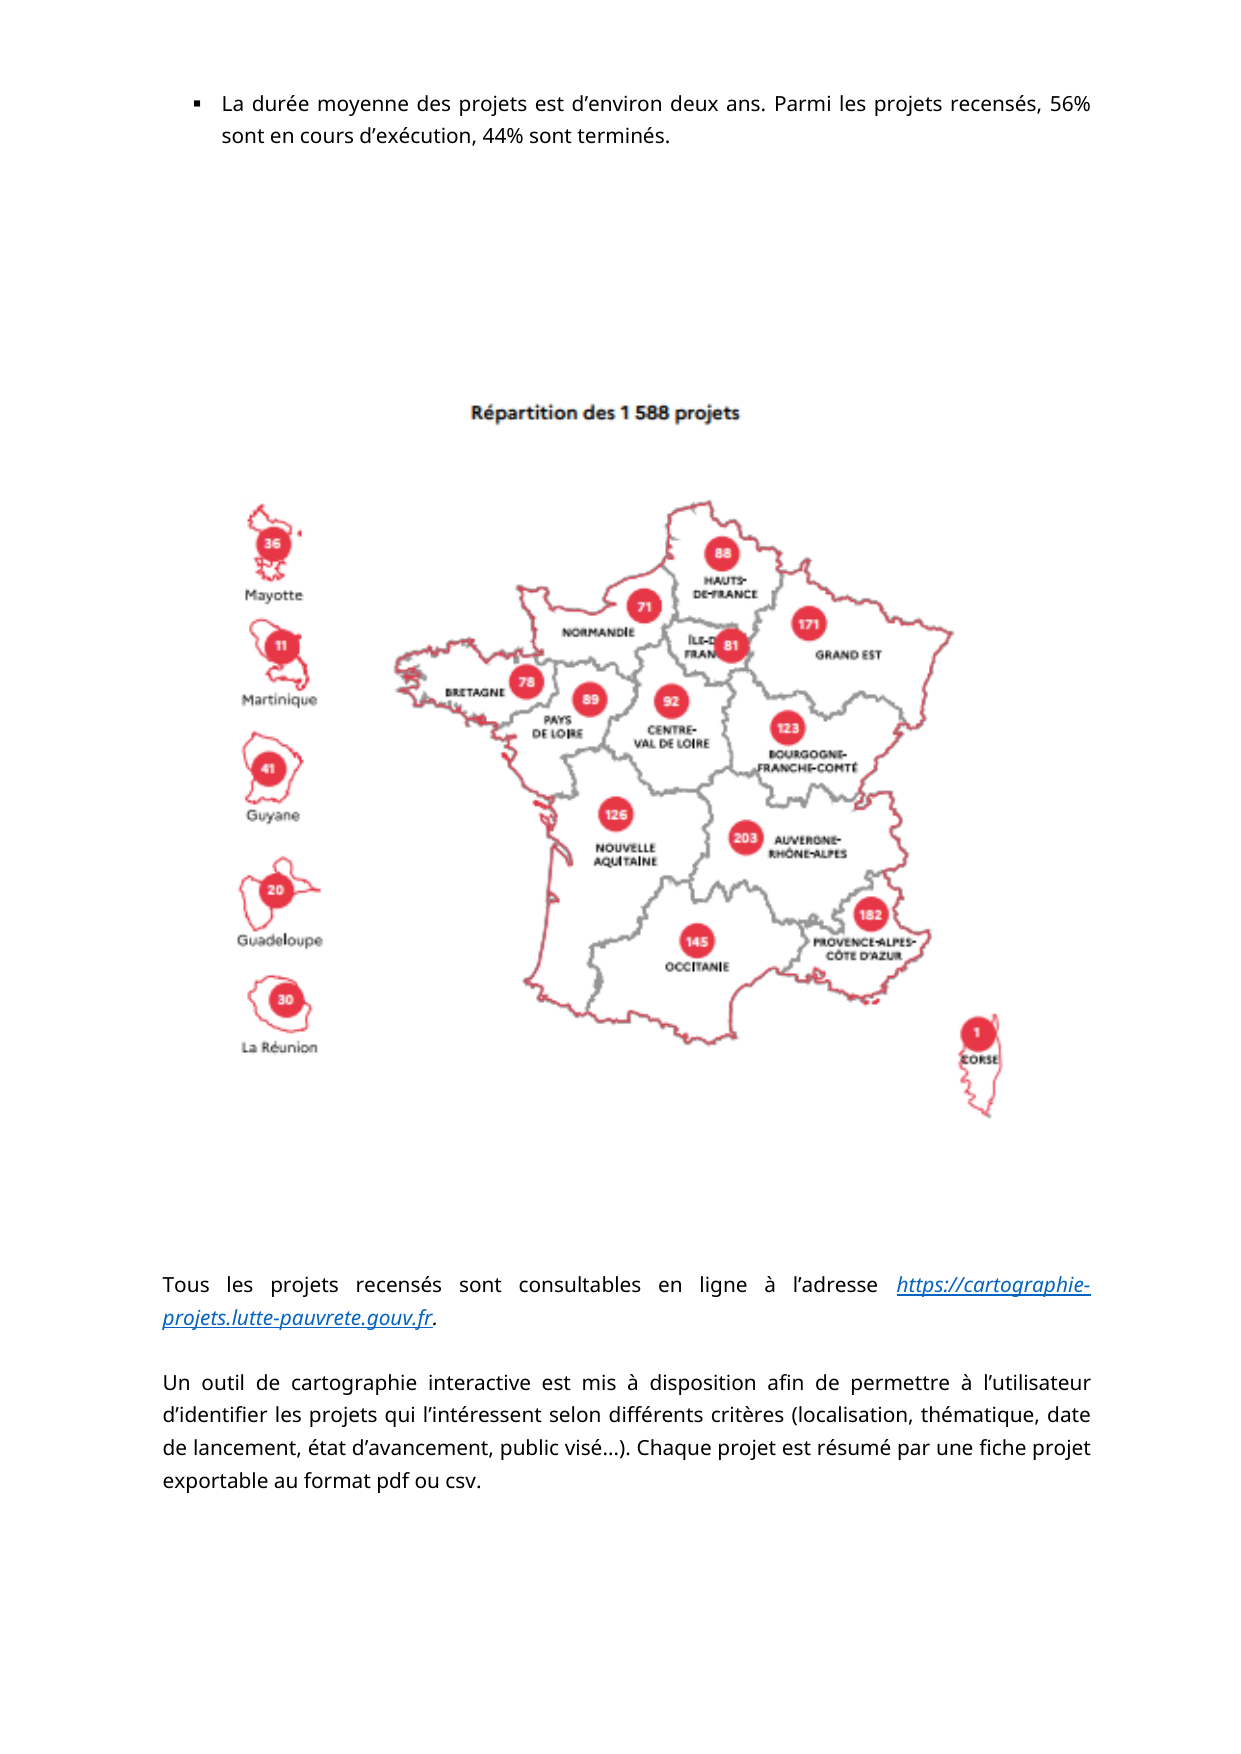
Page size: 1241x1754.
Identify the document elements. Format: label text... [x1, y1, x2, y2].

picture [169, 387, 1085, 1128]
text Un outil de cartographie interactive est mis à disposition afin de permettre à l’utilisateur d’identifier les projets qui l’intéressent selon différents critères (localisation, thématique, date de lancement, état d’avancement, public visé…). Chaque projet est résumé par une fiche projet exportable au format pdf ou csv. [162, 1368, 1093, 1494]
text Tous les projets recensés sont consultables en ligne à l’adresse https://cartographie-projets.lutte-pauvrete.gouv.fr. [162, 1270, 1093, 1331]
list La durée moyenne des projets est d’environ deux ans. Parmi les projets recensés, 56% sont en cours d’exécution, 44% sont terminés. [192, 89, 1093, 150]
